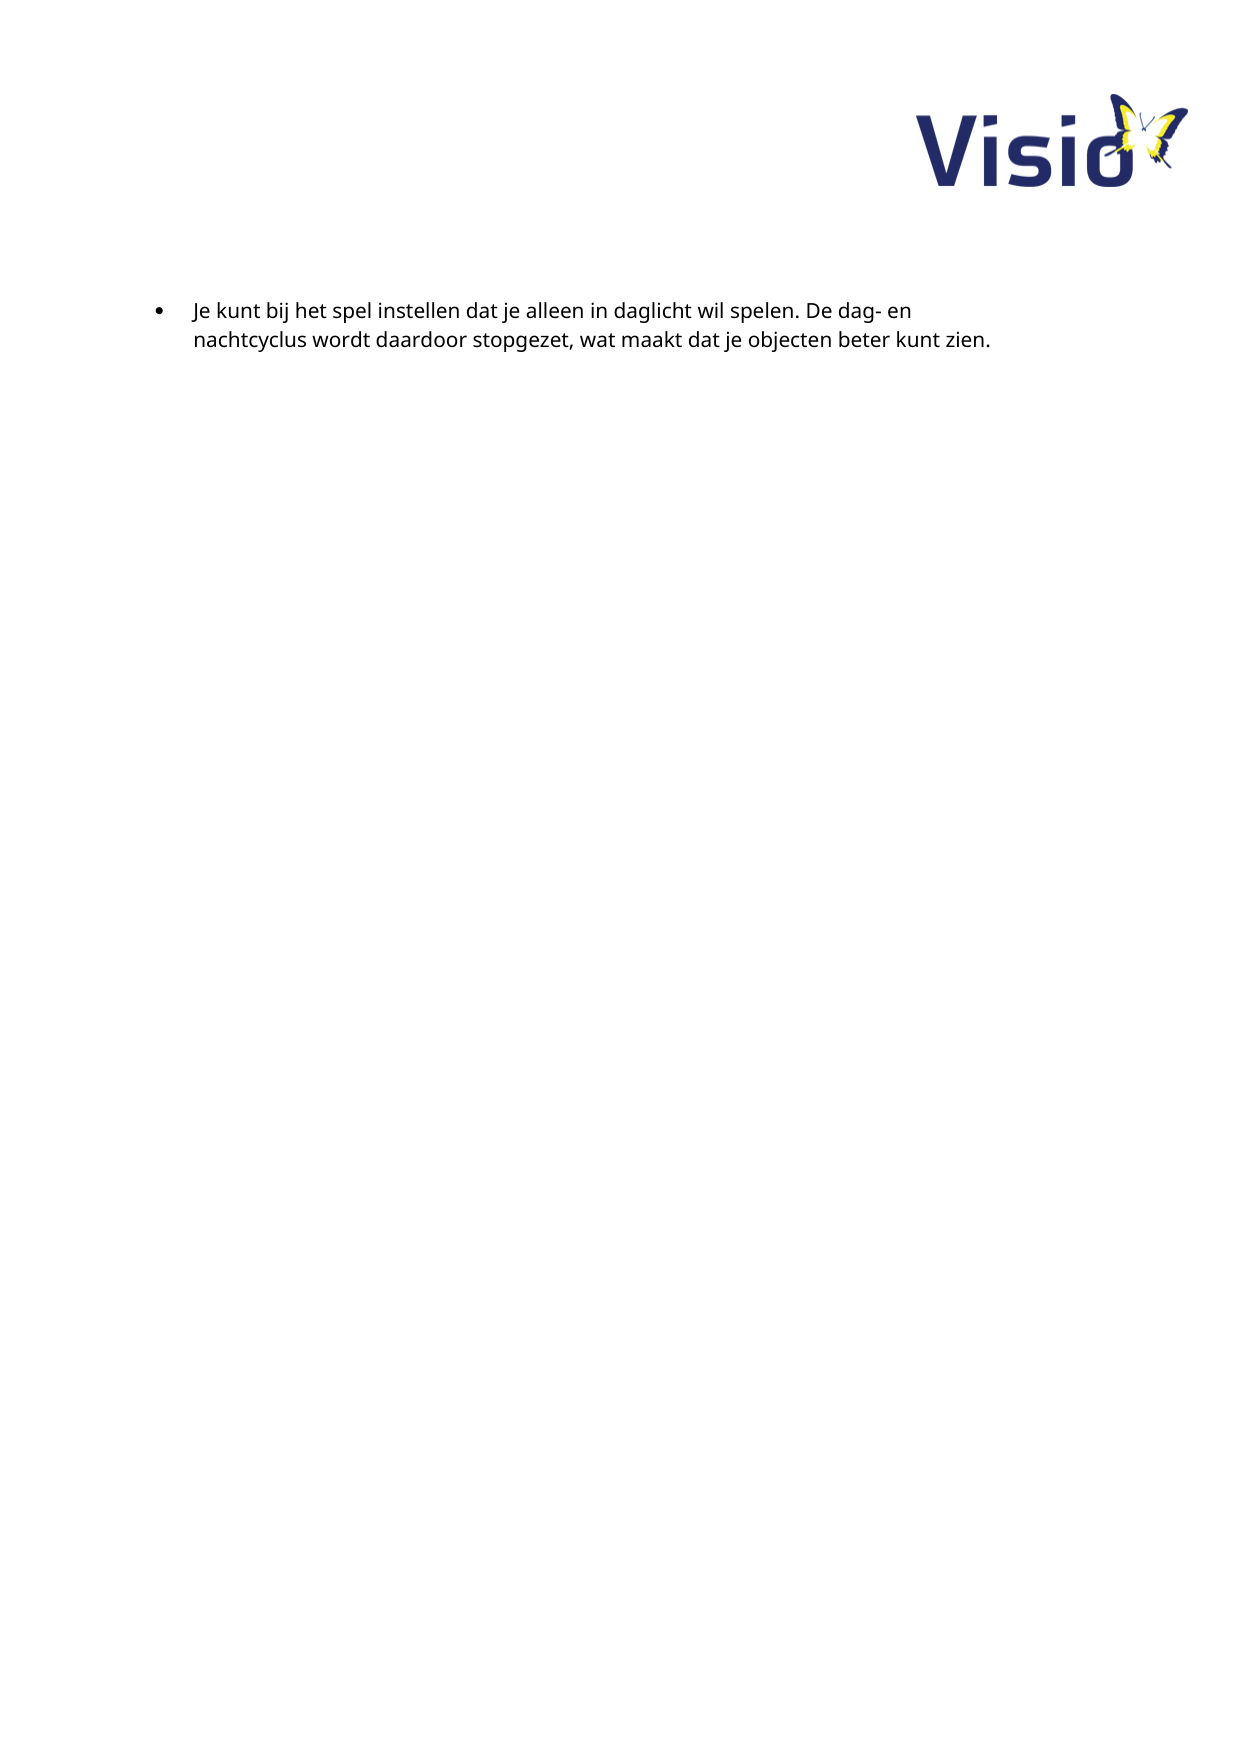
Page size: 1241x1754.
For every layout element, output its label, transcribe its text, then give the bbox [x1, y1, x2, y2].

picture [904, 89, 1199, 190]
list Je kunt bij het spel instellen dat je alleen in daglicht wil spelen. De dag- en nachtcyclus wordt daardoor stopgezet, wat maakt dat je objecten beter kunt zien. [156, 295, 1016, 354]
